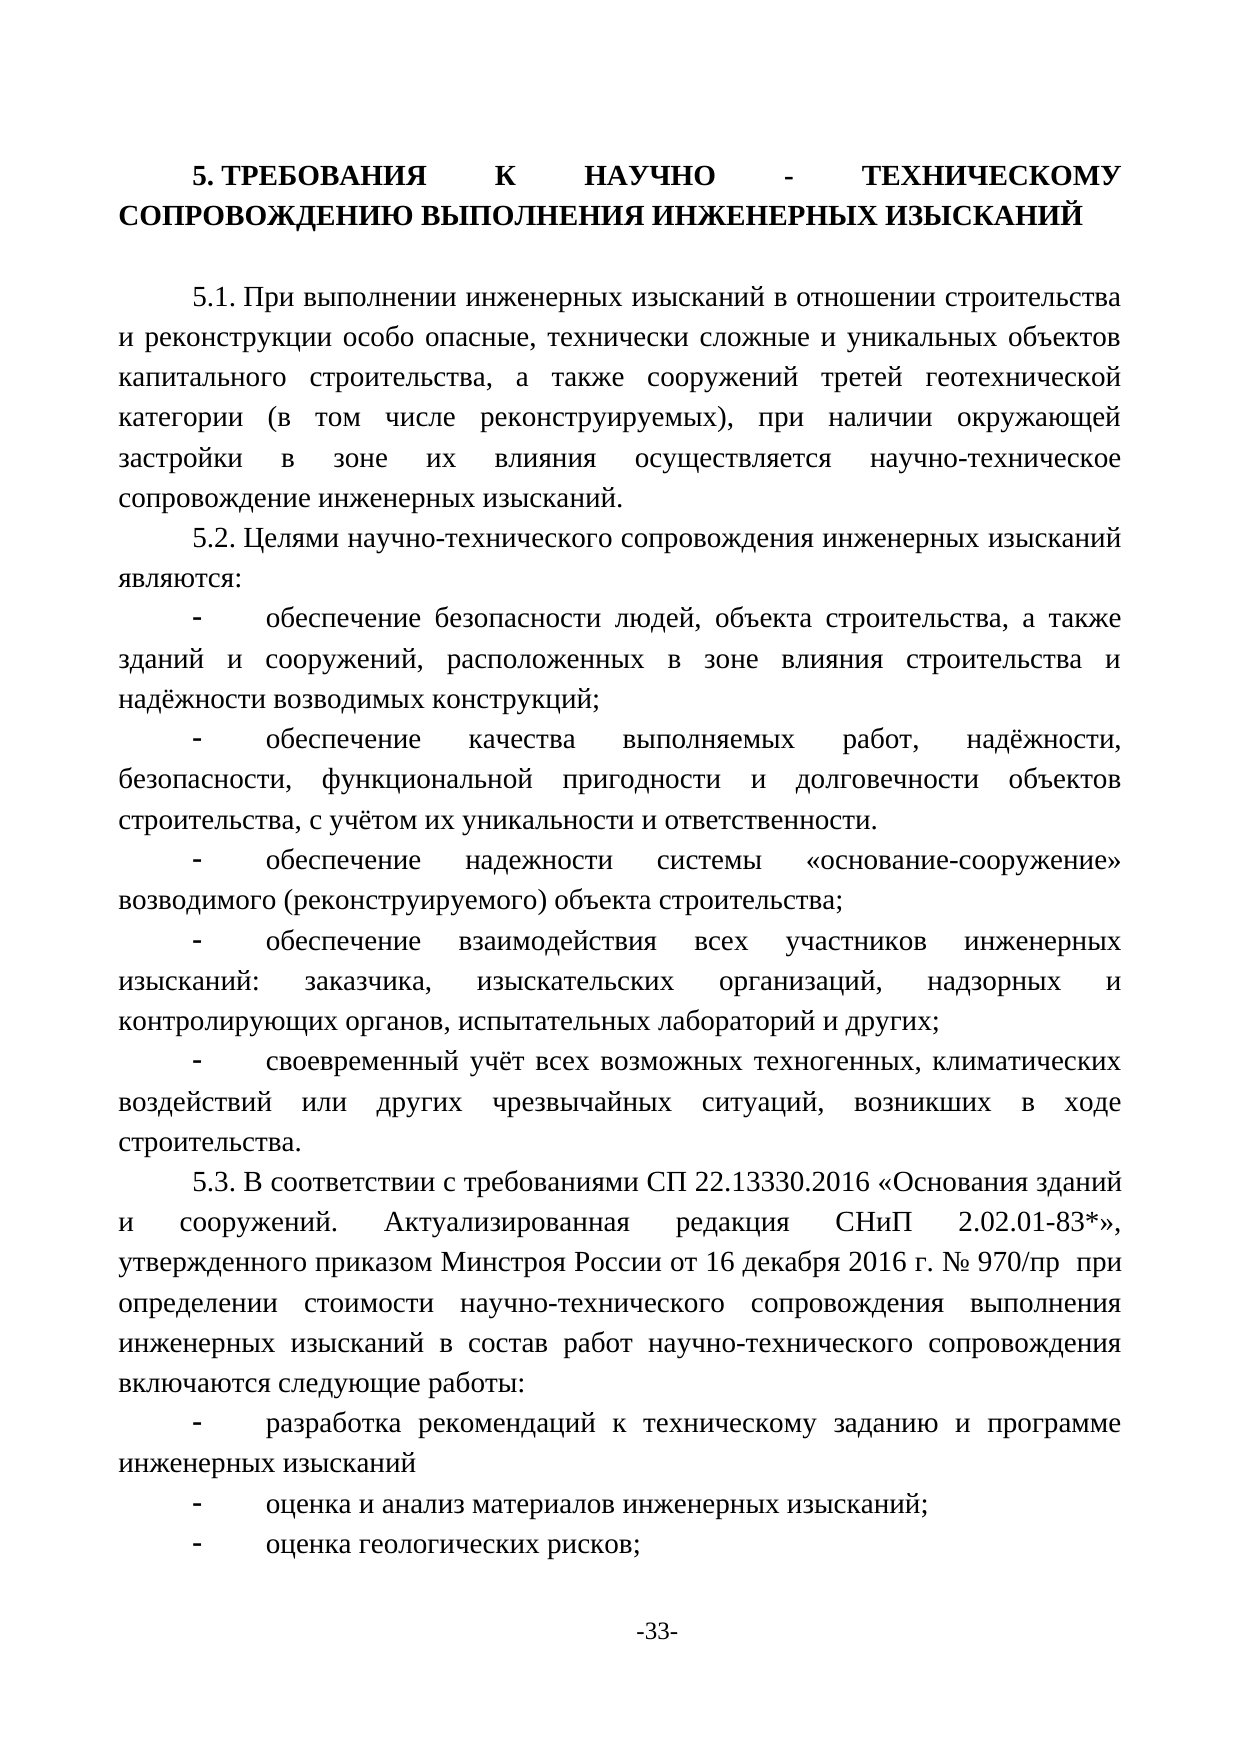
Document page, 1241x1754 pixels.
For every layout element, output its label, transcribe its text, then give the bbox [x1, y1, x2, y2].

list обеспечение безопасности людей, объекта строительства, а также зданий и сооружений, расположенных в зоне влияния строительства и надёжности возводимых конструкций; [118, 601, 1122, 715]
list обеспечение качества выполняемых работ, надёжности, безопасности, функциональной пригодности и долговечности объектов строительства, с учётом их уникальности и ответственности. [118, 721, 1122, 835]
text 5.1. При выполнении инженерных изысканий в отношении строительства и реконструкции особо опасные, технически сложные и уникальных объектов капитального строительства, а также сооружений третей геотехнической категории (в том числе реконструируемых), при наличии окружающей застройки в зоне их влияния осуществляется научно-техническое сопровождение инженерных изысканий. [118, 279, 1122, 513]
text 5.3. В соответствии с требованиями СП 22.13330.2016 «Основания зданий и сооружений. Актуализированная редакция СНиП 2.02.01-83*», утвержденного приказом Минстроя России от 16 декабря 2016 г. № 970/пр при определении стоимости научно-технического сопровождения выполнения инженерных изысканий в состав работ научно-технического сопровождения включаются следующие работы: [118, 1164, 1122, 1399]
list разработка рекомендаций к техническому заданию и программе инженерных изысканий [118, 1405, 1122, 1479]
list обеспечение надежности системы «основание-сооружение» возводимого (реконструируемого) объекта строительства; [118, 842, 1122, 916]
list своевременный учёт всех возможных техногенных, климатических воздействий или других чрезвычайных ситуаций, возникших в ходе строительства. [118, 1043, 1122, 1157]
text 5. требования к научно - техническому сопровождению выполнения инженерных изысканий [118, 158, 1122, 232]
text 5.2. Целями научно-технического сопровождения инженерных изысканий являются: [118, 520, 1122, 594]
list обеспечение взаимодействия всех участников инженерных изысканий: заказчика, изыскательских организаций, надзорных и контролирующих органов, испытательных лабораторий и других; [118, 923, 1122, 1037]
list оценка геологических рисков; [118, 1526, 1122, 1560]
list оценка и анализ материалов инженерных изысканий; [118, 1486, 1122, 1519]
